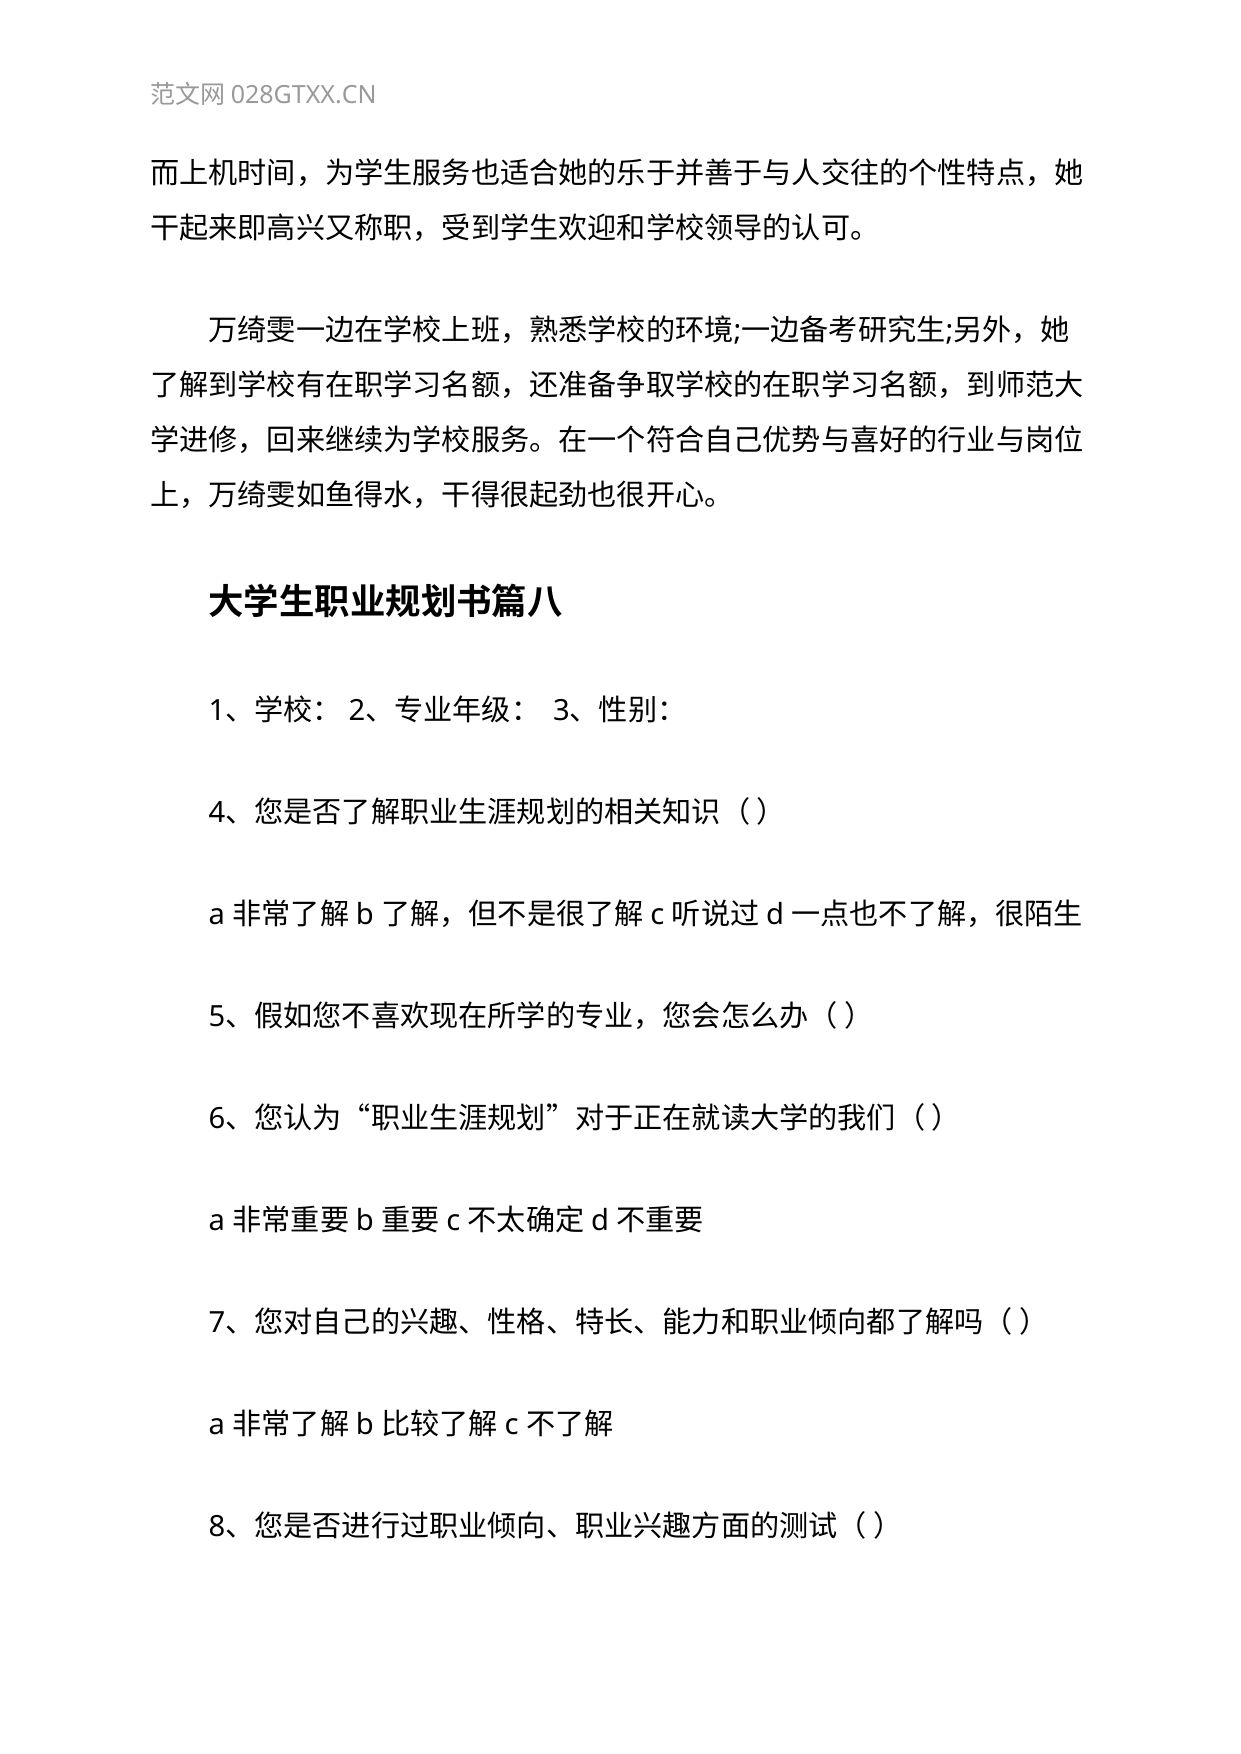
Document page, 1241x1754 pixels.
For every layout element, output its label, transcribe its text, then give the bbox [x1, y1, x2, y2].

text a 非常重要 b 重要 c 不太确定 d 不重要 [150, 1197, 1090, 1239]
text 8、您是否进行过职业倾向、职业兴趣方面的测试（ ） [150, 1502, 1090, 1545]
text 大学生职业规划书篇八 [150, 573, 1090, 624]
text 万绮雯一边在学校上班，熟悉学校的环境;一边备考研究生;另外，她了解到学校有在职学习名额，还准备争取学校的在职学习名额，到师范大学进修，回来继续为学校服务。在一个符合自己优势与喜好的行业与岗位上，万绮雯如鱼得水，干得很起劲也很开心。 [150, 307, 1090, 514]
text 4、您是否了解职业生涯规划的相关知识（ ） [150, 789, 1090, 831]
text a 非常了解 b 了解，但不是很了解 c 听说过 d 一点也不了解，很陌生 [150, 891, 1090, 933]
text 1、学校： 2、专业年级： 3、性别： [150, 687, 1090, 729]
text a 非常了解 b 比较了解 c 不了解 [150, 1401, 1090, 1443]
text 5、假如您不喜欢现在所学的专业，您会怎么办（ ） [150, 993, 1090, 1035]
text 6、您认为“职业生涯规划”对于正在就读大学的我们（ ） [150, 1094, 1090, 1137]
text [150, 150, 1090, 247]
text 7、您对自己的兴趣、性格、特长、能力和职业倾向都了解吗（ ） [150, 1298, 1090, 1341]
